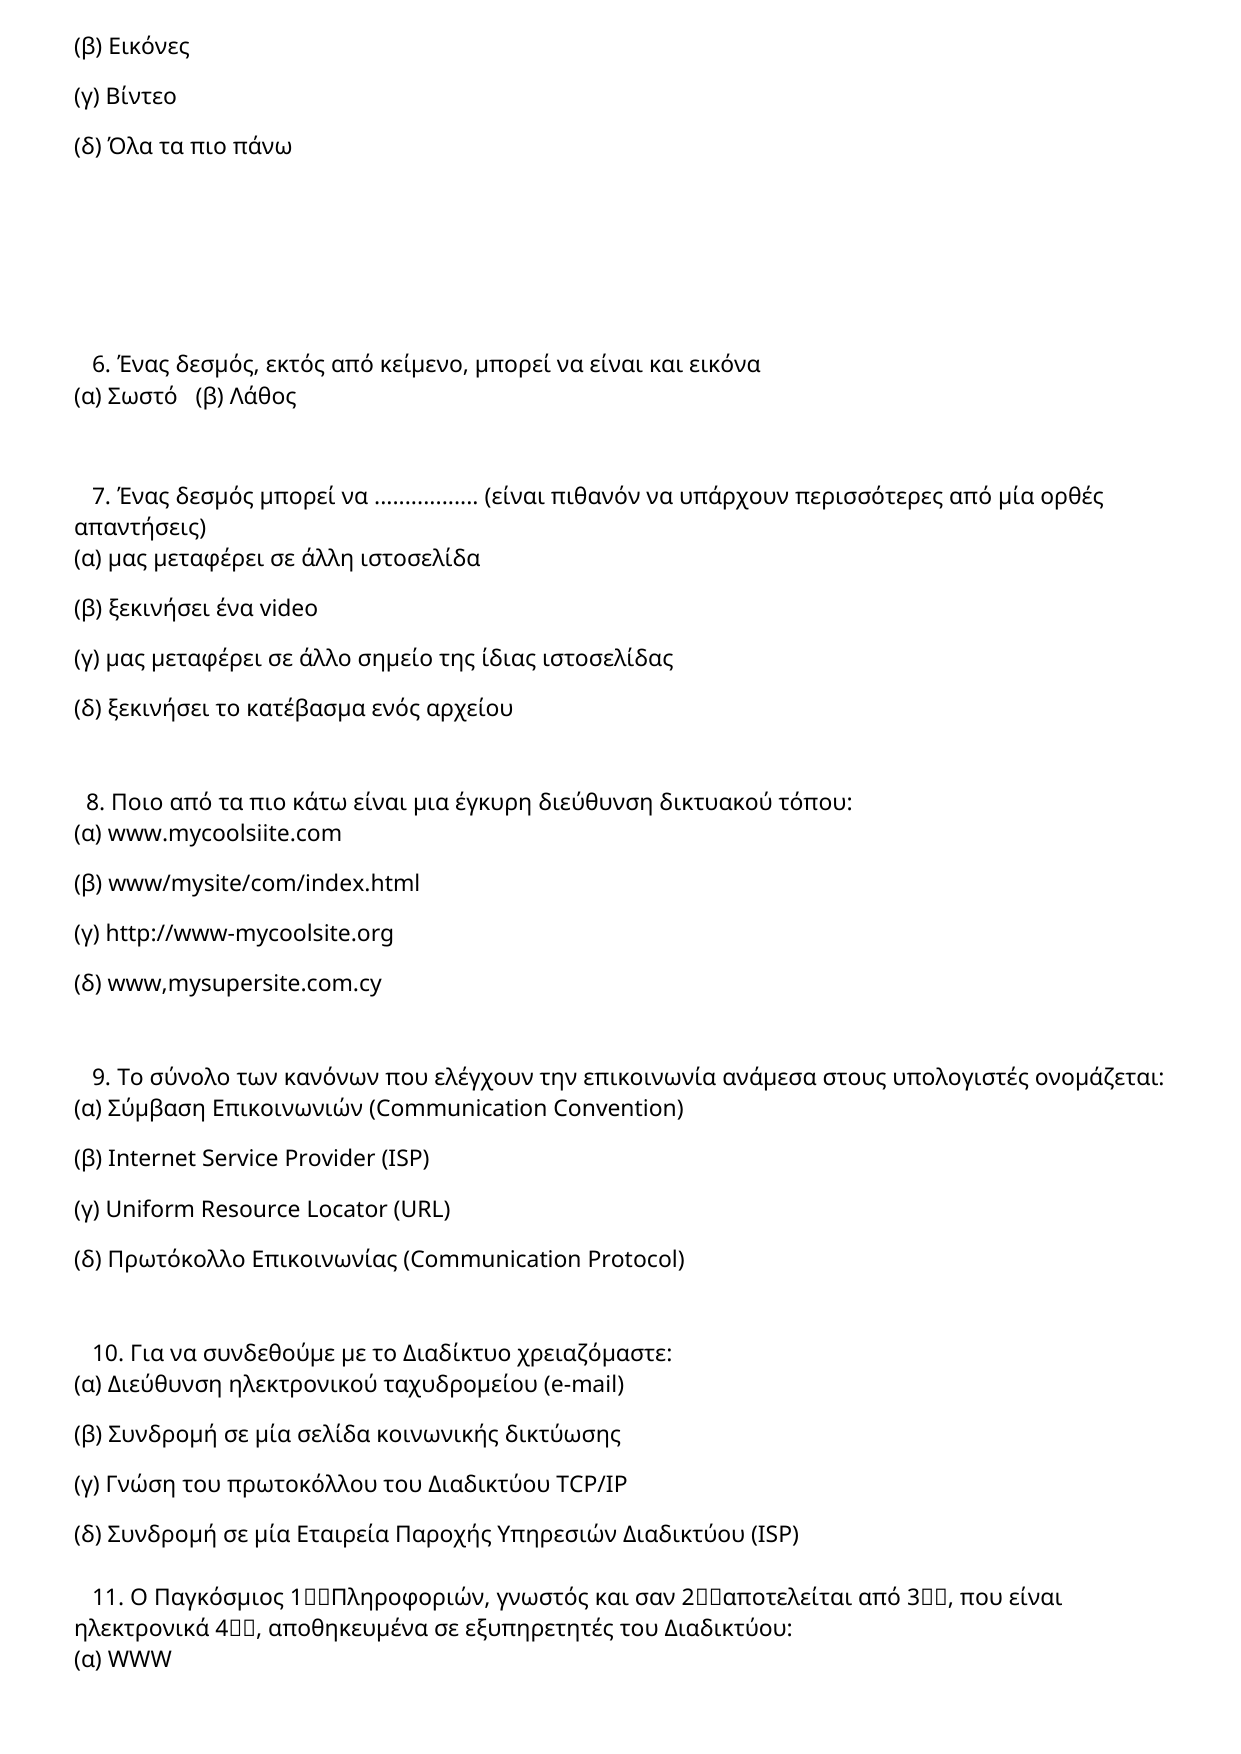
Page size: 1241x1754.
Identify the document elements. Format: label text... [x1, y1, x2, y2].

text (δ) www,mysupersite.com.cy [74, 967, 1196, 998]
text (γ) Βίντεο [74, 79, 1196, 111]
text (δ) Όλα τα πιο πάνω [74, 129, 1196, 161]
text (δ) Συνδρομή σε μία Εταιρεία Παροχής Υπηρεσιών Διαδικτύου (ISP) [74, 1518, 1196, 1549]
text 7. Ένας δεσμός μπορεί να ................. (είναι πιθανόν να υπάρχουν περισσότερες από μία ορθές απαντήσεις) [74, 479, 1196, 542]
text (β) ξεκινήσει ένα video [74, 592, 1196, 623]
text 8. Ποιο από τα πιο κάτω είναι μια έγκυρη διεύθυνση δικτυακού τόπου: [74, 786, 1196, 817]
text (α) μας μεταφέρει σε άλλη ιστοσελίδα [74, 542, 1196, 573]
text (γ) http://www-mycoolsite.org [74, 917, 1196, 948]
text (γ) μας μεταφέρει σε άλλο σημείο της ίδιας ιστοσελίδας [74, 642, 1196, 673]
text (γ) Γνώση του πρωτοκόλλου του Διαδικτύου TCP/IP [74, 1468, 1196, 1499]
text 6. Ένας δεσμός, εκτός από κείμενο, μπορεί να είναι και εικόνα [74, 348, 1196, 379]
text (δ) Πρωτόκολλο Επικοινωνίας (Communication Protocol) [74, 1243, 1196, 1274]
text 11. Ο Παγκόσμιος 1Πληροφοριών, γνωστός και σαν 2αποτελείται από 3, που είναι ηλεκτρονικά 4, αποθηκευμένα σε εξυπηρετητές του Διαδικτύου: [74, 1581, 1196, 1643]
text (β) Internet Service Provider (ISP) [74, 1142, 1196, 1174]
text (β) Συνδρομή σε μία σελίδα κοινωνικής δικτύωσης [74, 1418, 1196, 1449]
text (α) WWW [74, 1643, 1196, 1674]
text (β) Εικόνες [74, 29, 1196, 61]
text (γ) Uniform Resource Locator (URL) [74, 1193, 1196, 1224]
text (α) Διεύθυνση ηλεκτρονικού ταχυδρομείου (e-mail) [74, 1368, 1196, 1399]
text (δ) ξεκινήσει το κατέβασμα ενός αρχείου [74, 692, 1196, 723]
text (α) Σωστό (β) Λάθος [74, 379, 1196, 411]
text 10. Για να συνδεθούμε με το Διαδίκτυο χρειαζόμαστε: [74, 1337, 1196, 1368]
text 9. Το σύνολο των κανόνων που ελέγχουν την επικοινωνία ανάμεσα στους υπολογιστές ονομάζεται: [74, 1061, 1196, 1092]
text (α) Σύμβαση Επικοινωνιών (Communication Convention) [74, 1092, 1196, 1123]
text (α) www.mycoolsiite.com [74, 817, 1196, 848]
text (β) www/mysite/com/index.html [74, 867, 1196, 898]
